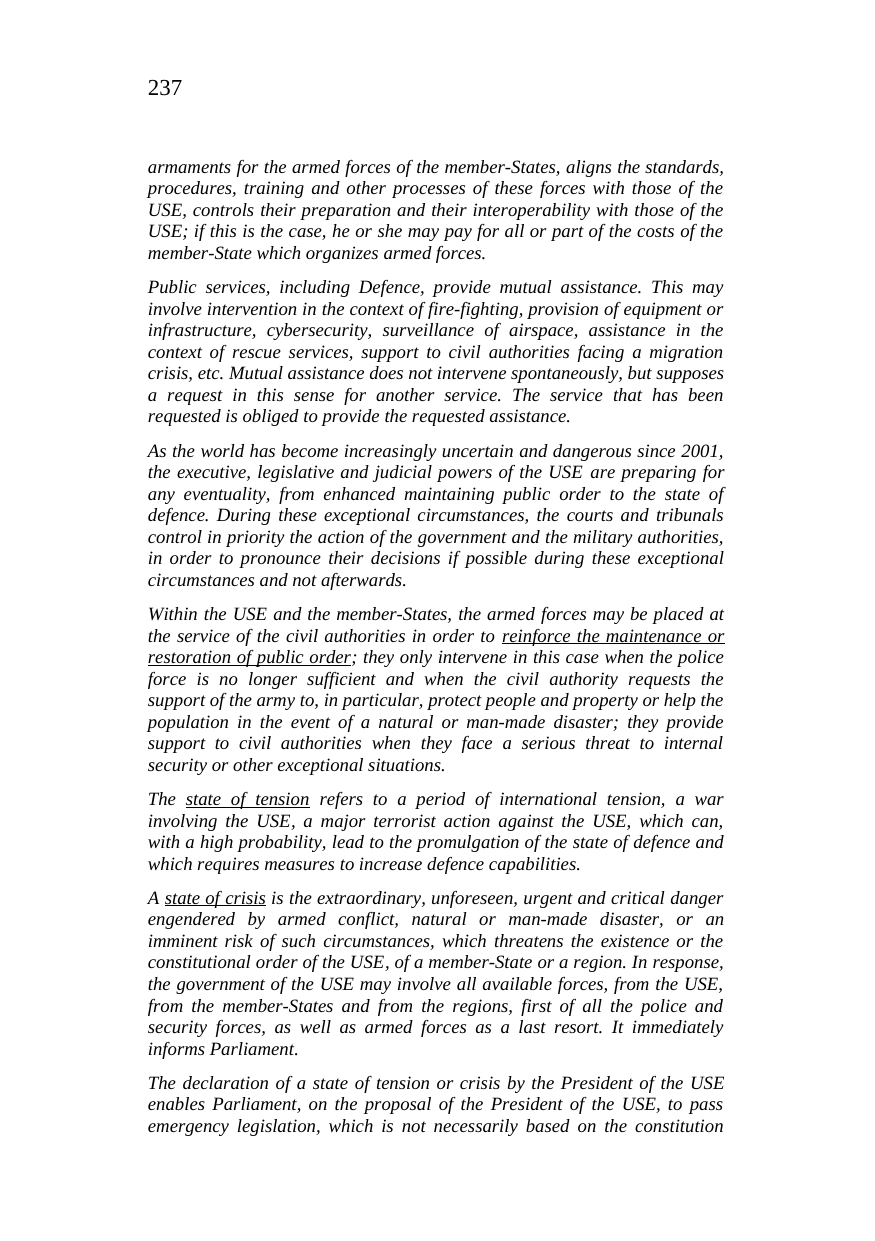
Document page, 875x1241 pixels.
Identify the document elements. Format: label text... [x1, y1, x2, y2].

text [148, 1072, 726, 1136]
text A state of crisis is the extraordinary, unforeseen, urgent and critical danger engendered by armed conflict, natural or man-made disaster, or an imminent risk of such circumstances, which threatens the existence or the constitutional order of the USE, of a member-State or a region. In response, the government of the USE may involve all available forces, from the USE, from the member-States and from the regions, first of all the police and security forces, as well as armed forces as a last resort. It immediately informs Parliament. [148, 887, 726, 1059]
text Within the USE and the member-States, the armed forces may be placed at the service of the civil authorities in order to reinforce the maintenance or restoration of public order; they only intervene in this case when the police force is no longer sufficient and when the civil authority requests the support of the army to, in particular, protect people and property or help the population in the event of a natural or man-made disaster; they provide support to civil authorities when they face a serious threat to internal security or other exceptional situations. [148, 603, 726, 775]
text As the world has become increasingly uncertain and dangerous since 2001, the executive, legislative and judicial powers of the USE are preparing for any eventuality, from enhanced maintaining public order to the state of defence. During these exceptional circumstances, the courts and tribunals control in priority the action of the government and the military authorities, in order to pronounce their decisions if possible during these exceptional circumstances and not afterwards. [148, 439, 726, 590]
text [148, 156, 726, 263]
text The state of tension refers to a period of international tension, a war involving the USE, a major terrorist action against the USE, which can, with a high probability, lead to the promulgation of the state of defence and which requires measures to increase defence capabilities. [148, 788, 726, 874]
text Public services, including Defence, provide mutual assistance. This may involve intervention in the context of fire-fighting, provision of equipment or infrastructure, cybersecurity, surveillance of airspace, assistance in the context of rescue services, support to civil authorities facing a migration crisis, etc. Mutual assistance does not intervene spontaneously, but supposes a request in this sense for another service. The service that has been requested is obliged to provide the requested assistance. [148, 276, 726, 427]
